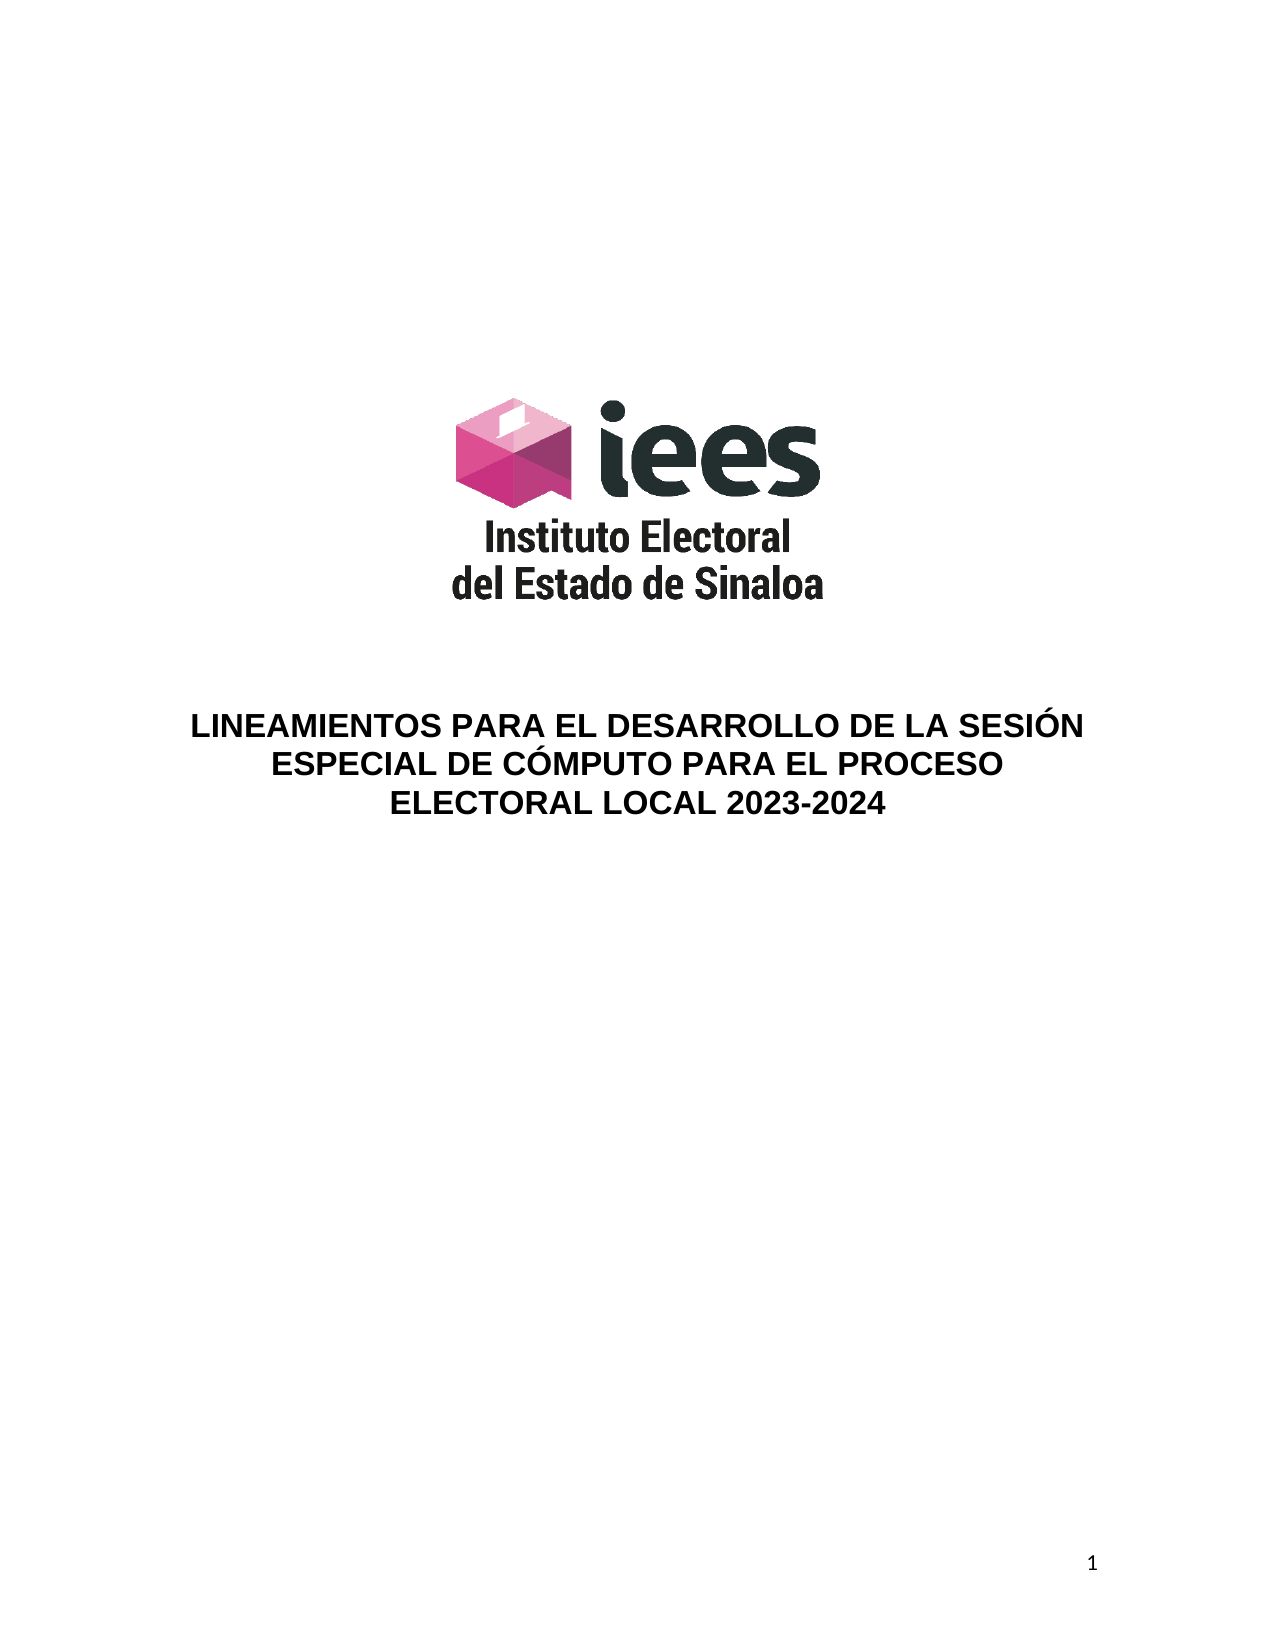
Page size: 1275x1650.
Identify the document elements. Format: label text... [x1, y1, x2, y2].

text LINEAMIENTOS PARA EL DESARROLLO DE LA SESIÓN ESPECIAL DE CÓMPUTO PARA EL PROCESO ELECTORAL LOCAL 2023-2024 [177, 706, 1098, 821]
picture [416, 377, 859, 620]
